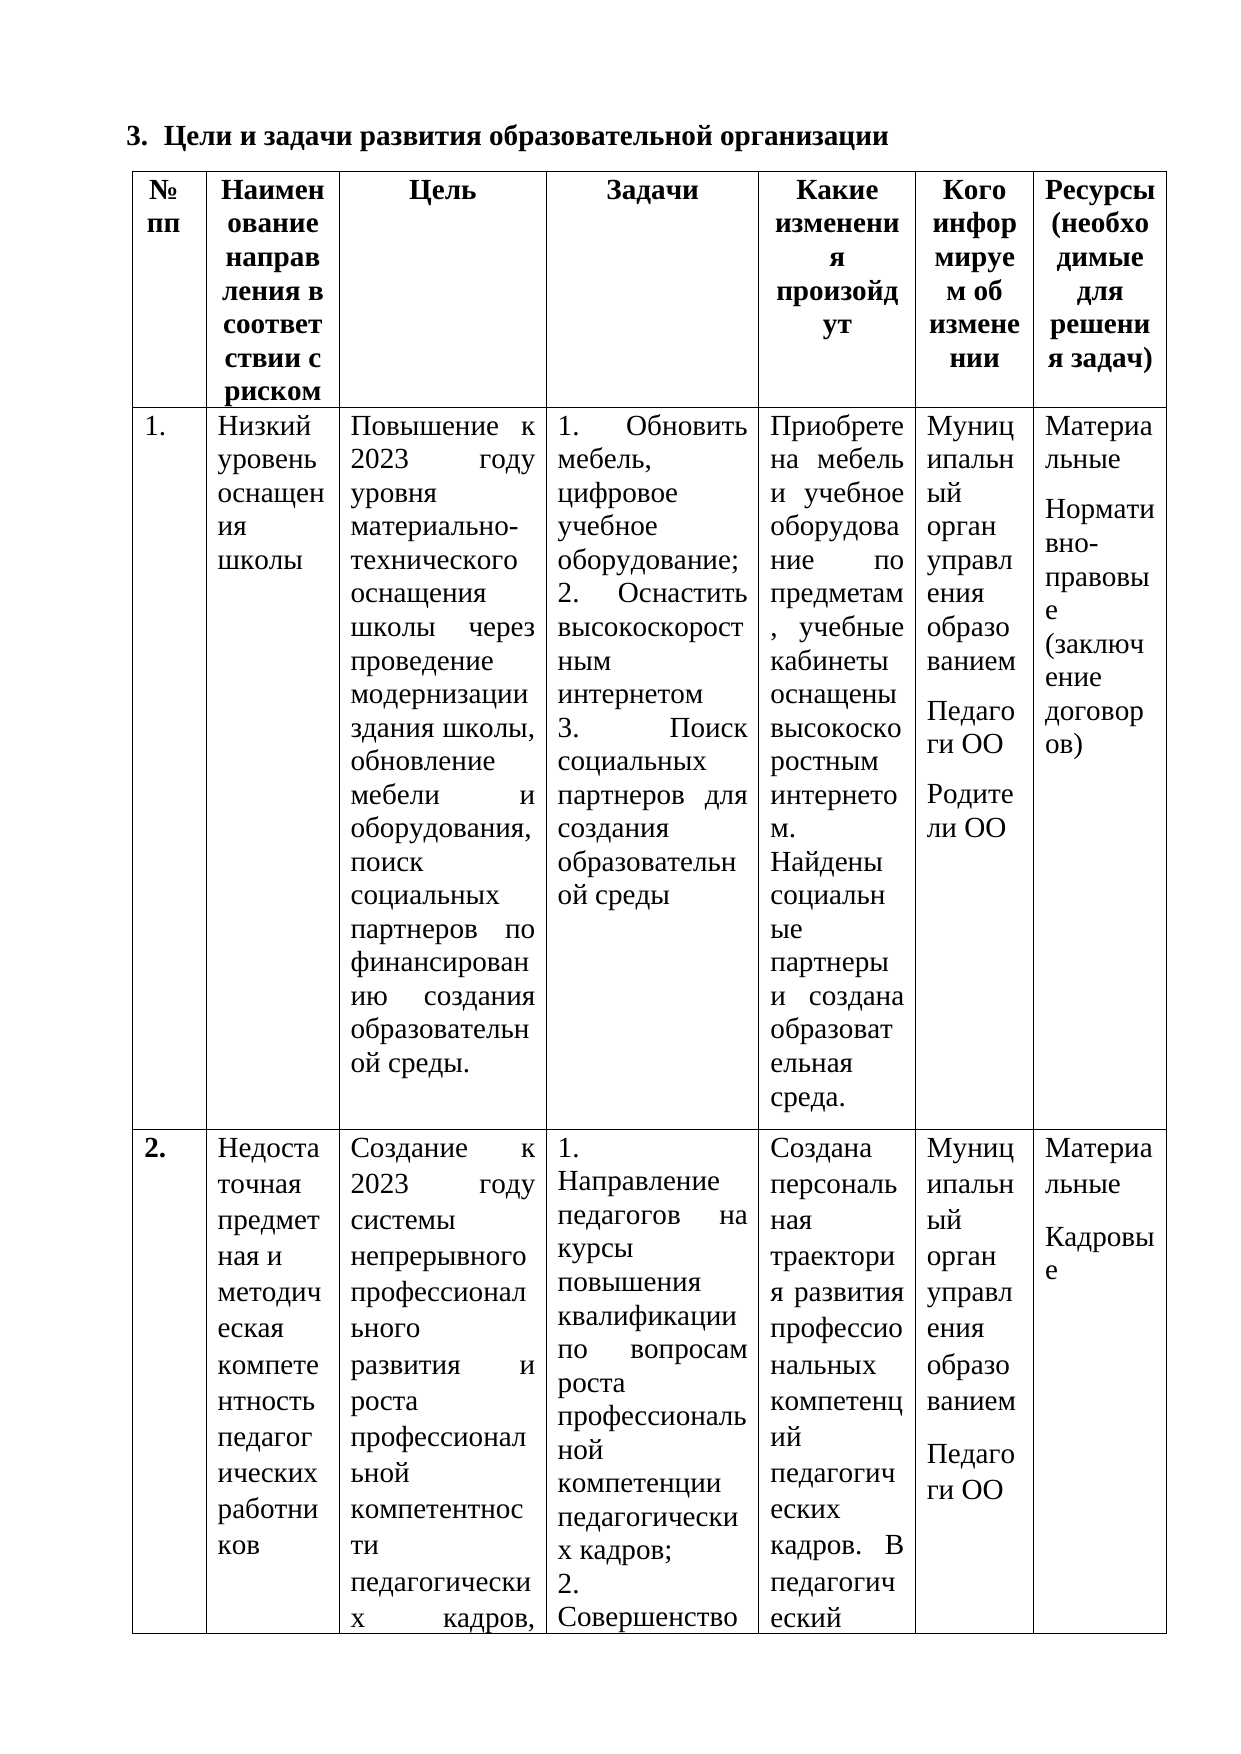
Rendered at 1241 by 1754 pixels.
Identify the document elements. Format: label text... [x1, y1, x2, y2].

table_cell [547, 1130, 758, 1633]
table_cell 2. [133, 1130, 206, 1633]
table_cell Повышение к 2023 году уровня материально-технического оснащения школы через проведение модернизации здания школы, обновление мебели и оборудования, поиск социальных партнеров по финансированию создания образовательной среды. [340, 408, 546, 1129]
list Цели и задачи развития образовательной организации [126, 118, 1137, 152]
table_cell Приобретена мебель и учебное оборудование по предметам, учебные кабинеты оснащены высокоскоростным интернетом. Найдены социальные партнеры и создана образовательная среда. [759, 408, 915, 1129]
table_header Какие изменения произойдут [759, 172, 915, 407]
table_cell Муниципальный орган управления образованием Педагоги ОО Родители ОО [916, 408, 1033, 1129]
table_header Задачи [547, 172, 758, 407]
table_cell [340, 1130, 546, 1633]
table_cell 1. [133, 408, 206, 1129]
table_cell Низкий уровень оснащения школы [207, 408, 339, 1129]
table_header Наименование направления в соответствии с риском [207, 172, 339, 407]
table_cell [759, 1130, 915, 1633]
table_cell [916, 1130, 1033, 1633]
table_header № пп [133, 172, 206, 407]
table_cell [1034, 1130, 1166, 1633]
table_cell 1. Обновить мебель, цифровое учебное оборудование; 2. Оснастить высокоскоростным интернетом 3. Поиск социальных партнеров для создания образовательной среды [547, 408, 758, 1129]
table_header Ресурсы (необходимые для решения задач) [1034, 172, 1166, 407]
table_header Цель [340, 172, 546, 407]
table_header Кого информируем об изменении [916, 172, 1033, 407]
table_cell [207, 1130, 339, 1633]
table_cell Материальные Нормативно-правовые (заключение договоров) [1034, 408, 1166, 1129]
